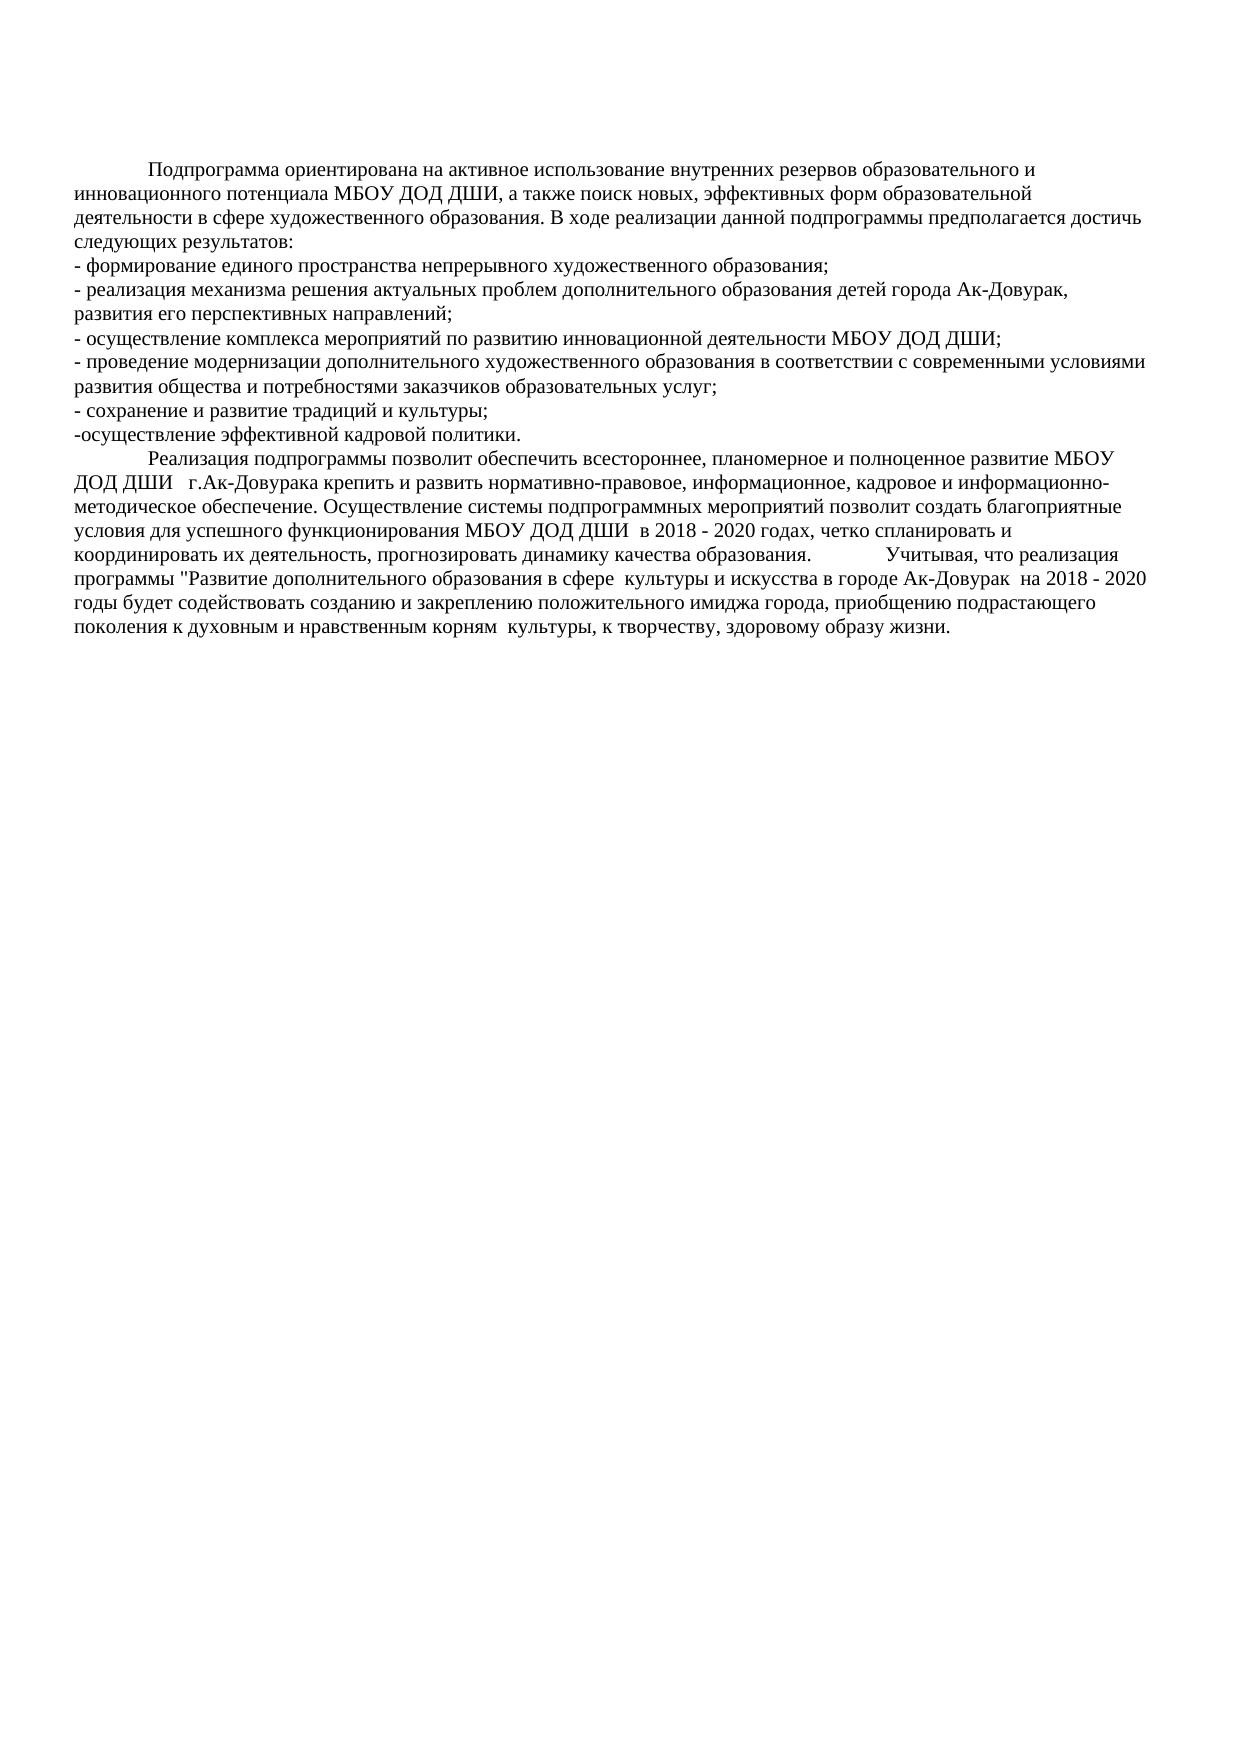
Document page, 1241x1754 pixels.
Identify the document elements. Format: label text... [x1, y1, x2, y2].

text Подпрограмма ориентирована на активное использование внутренних резервов образовательного и инновационного потенциала МБОУ ДОД ДШИ, а также поиск новых, эффективных форм образовательной деятельности в сфере художественного образования. В ходе реализации данной подпрограммы предполагается достичь следующих результатов: - формирование единого пространства непрерывного художественного образования; - реализация механизма решения актуальных проблем дополнительного образования детей города Ак-Довурак, развития его перспективных направлений; - осуществление комплекса мероприятий по развитию инновационной деятельности МБОУ ДОД ДШИ; - проведение модернизации дополнительного художественного образования в соответствии с современными условиями развития общества и потребностями заказчиков образовательных услуг; - сохранение и развитие традиций и культуры; -осуществление эффективной кадровой политики. Реализация подпрограммы позволит обеспечить всестороннее, планомерное и полноценное развитие МБОУ ДОД ДШИ г.Ак-Довурака крепить и развить нормативно-правовое, информационное, кадровое и информационно-методическое обеспечение. Осуществление системы подпрограммных мероприятий позволит создать благоприятные условия для успешного функционирования МБОУ ДОД ДШИ в 2018 - 2020 годах, четко спланировать и координировать их деятельность, прогнозировать динамику качества образования. Учитывая, что реализация программы "Развитие дополнительного образования в сфере культуры и искусства в городе Ак-Довурак на 2018 - 2020 годы будет содействовать созданию и закреплению положительного имиджа города, приобщению подрастающего поколения к духовным и нравственным корням культуры, к творчеству, здоровому образу жизни. [74, 133, 1152, 710]
